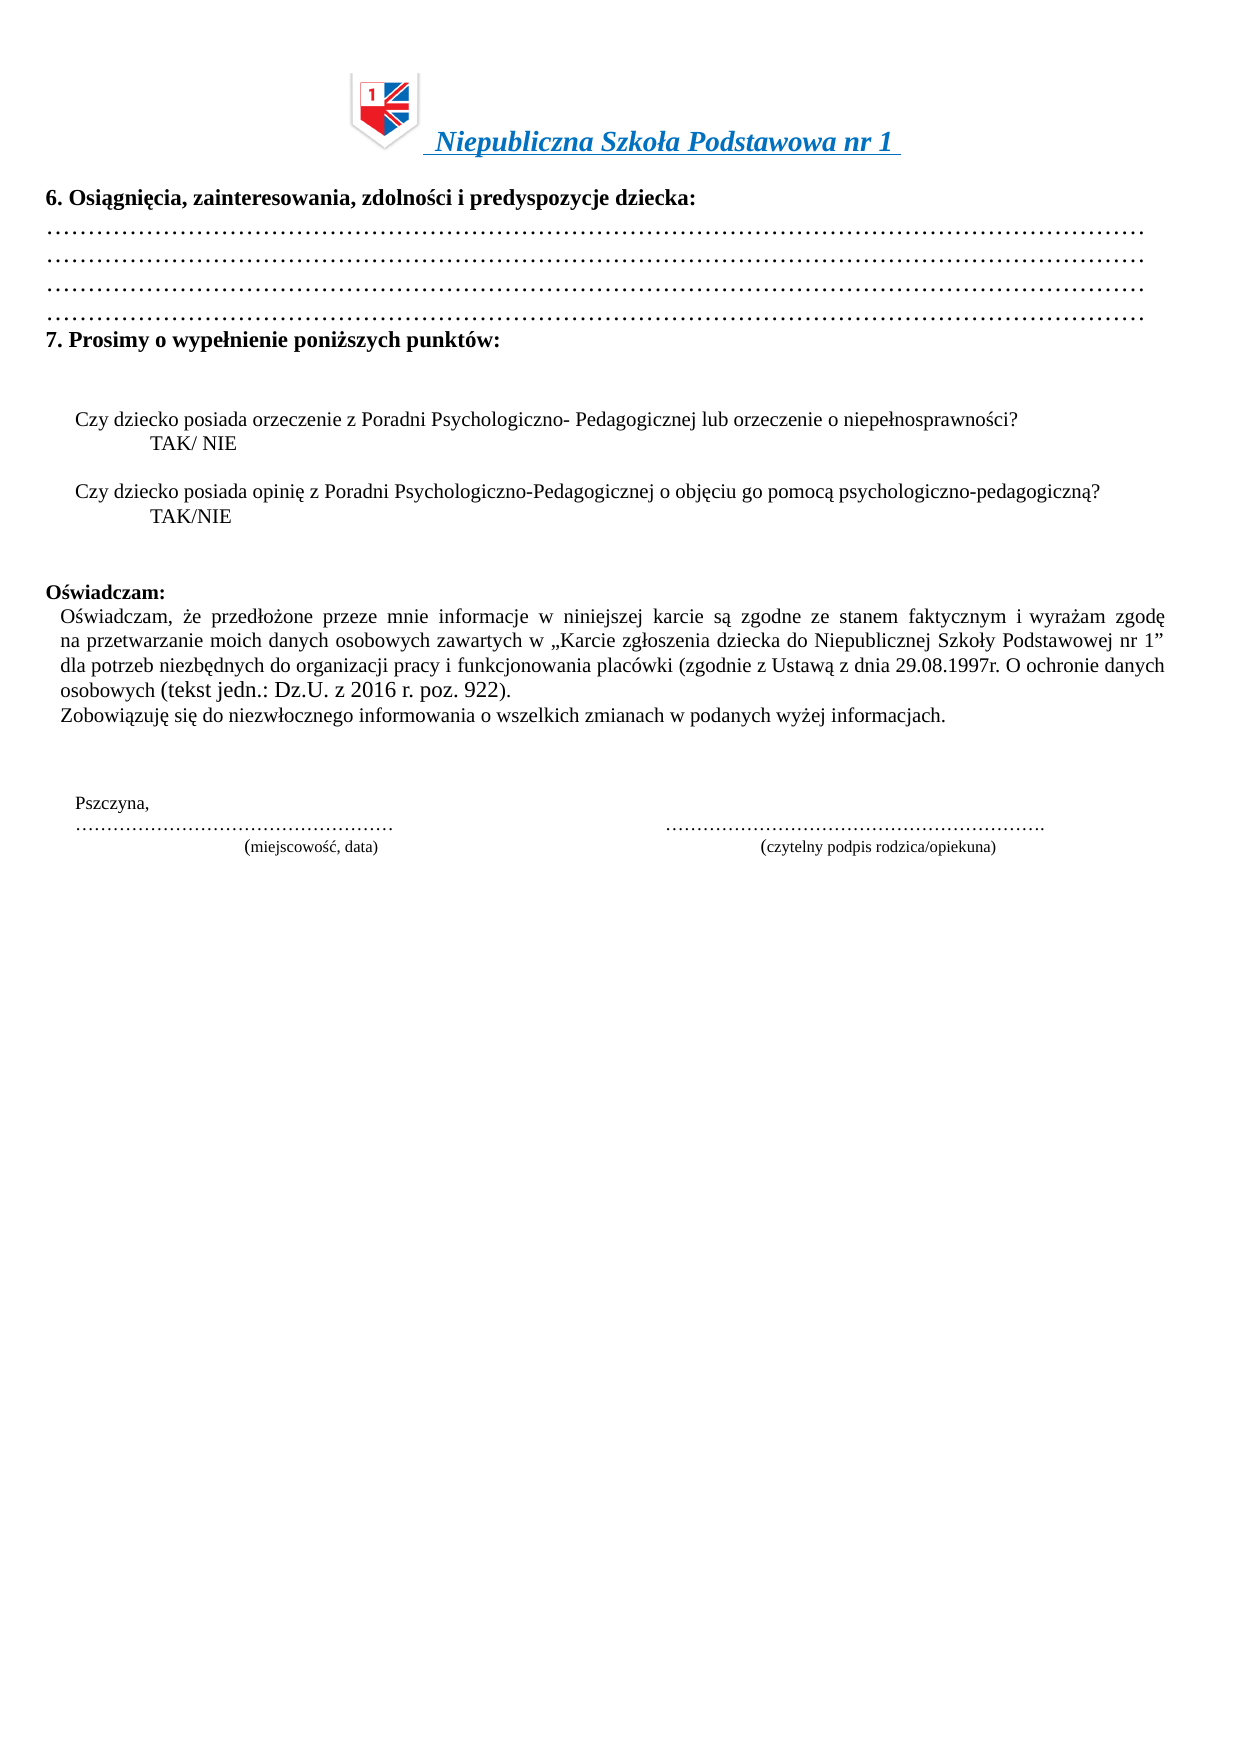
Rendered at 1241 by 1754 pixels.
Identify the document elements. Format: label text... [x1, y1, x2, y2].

text Czy dziecko posiada opinię z Poradni Psychologiczno-Pedagogicznej o objęciu go pomocą psychologiczno-pedagogiczną? [75, 479, 1165, 503]
text Czy dziecko posiada orzeczenie z Poradni Psychologiczno- Pedagogicznej lub orzeczenie o niepełnosprawności? [75, 407, 1165, 431]
picture [346, 73, 424, 152]
text (miejscowość, data) (czytelny podpis rodzica/opiekuna) [75, 835, 1165, 856]
text TAK/NIE [75, 503, 1165, 528]
text …………………………………………… ……………………………………………………. [75, 813, 1165, 835]
text Oświadczam, że przedłożone przeze mnie informacje w niniejszej karcie są zgodne ze stanem faktycznym i wyrażam zgodę na przetwarzanie moich danych osobowych zawartych w „Karcie zgłoszenia dziecka do Niepublicznej Szkoły Podstawowej nr 1” dla potrzeb niezbędnych do organizacji pracy i funkcjonowania placówki (zgodnie z Ustawą z dnia 29.08.1997r. O ochronie danych osobowych (tekst jedn.: Dz.U. z 2016 r. poz. 922). [60, 604, 1165, 703]
text 6. Osiągnięcia, zainteresowania, zdolności i predyspozycje dziecka: [45, 184, 1165, 211]
text TAK/ NIE [75, 431, 1165, 455]
text Pszczyna, [75, 792, 1165, 813]
text …………………………………………………………………………………………………………………………………………………………………………………………………………………………………………………………………………………………………………………………………………………………………………………………………………………………………………………………………………………… [45, 211, 1165, 326]
text Oświadczam: [45, 580, 1165, 604]
text 7. Prosimy o wypełnienie poniższych punktów: [45, 326, 1165, 352]
text Zobowiązuję się do niezwłocznego informowania o wszelkich zmianach w podanych wyżej informacjach. [60, 703, 1165, 727]
